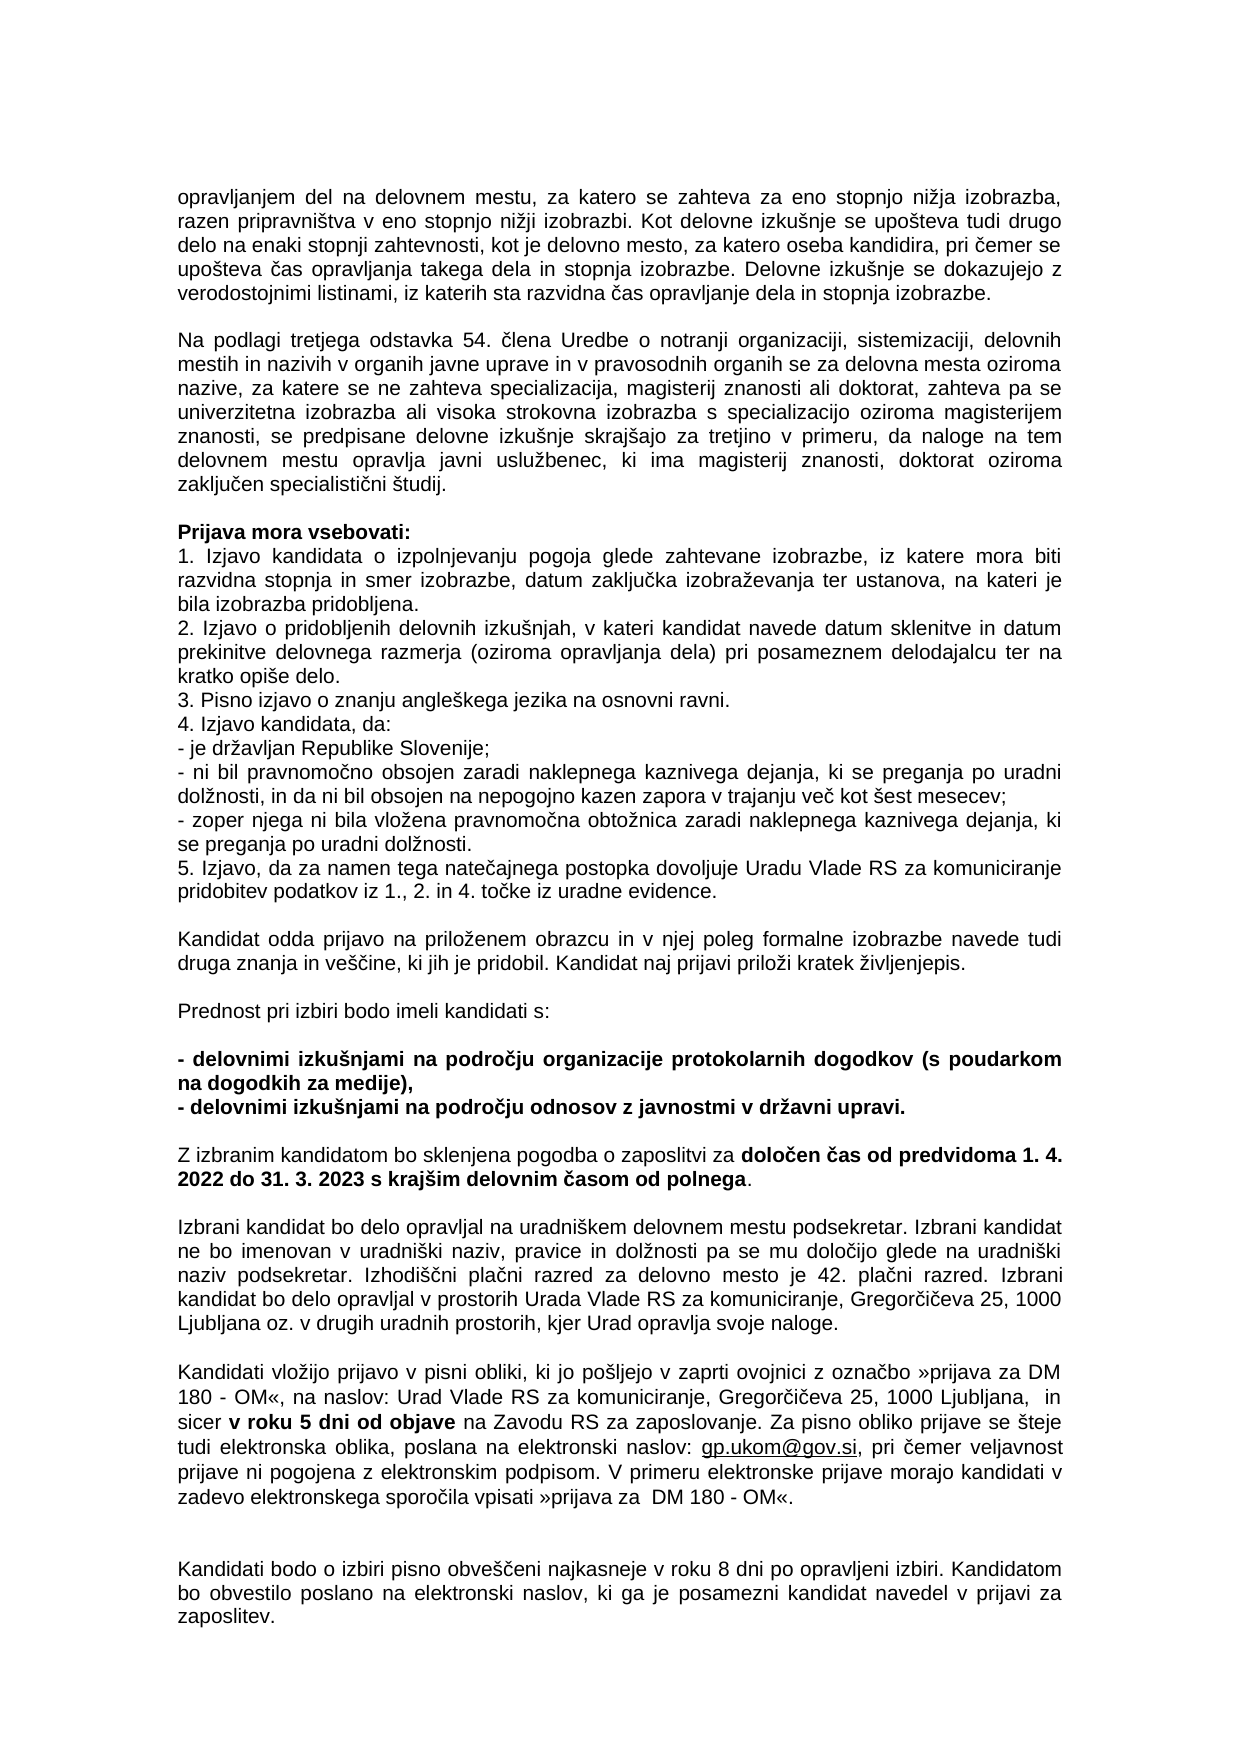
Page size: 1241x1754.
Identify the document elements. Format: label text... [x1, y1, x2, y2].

text 2. Izjavo o pridobljenih delovnih izkušnjah, v kateri kandidat navede datum sklenitve in datum prekinitve delovnega razmerja (oziroma opravljanja dela) pri posameznem delodajalcu ter na kratko opiše delo. [177, 616, 1063, 688]
text Na podlagi tretjega odstavka 54. člena Uredbe o notranji organizaciji, sistemizaciji, delovnih mestih in nazivih v organih javne uprave in v pravosodnih organih se za delovna mesta oziroma nazive, za katere se ne zahteva specializacija, magisterij znanosti ali doktorat, zahteva pa se univerzitetna izobrazba ali visoka strokovna izobrazba s specializacijo oziroma magisterijem znanosti, se predpisane delovne izkušnje skrajšajo za tretjino v primeru, da naloge na tem delovnem mestu opravlja javni uslužbenec, ki ima magisterij znanosti, doktorat oziroma zaključen specialistični študij. [177, 328, 1063, 496]
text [177, 184, 1063, 304]
text Z izbranim kandidatom bo sklenjena pogodba o zaposlitvi za določen čas od predvidoma 1. 4. 2022 do 31. 3. 2023 s krajšim delovnim časom od polnega. [177, 1143, 1063, 1191]
text - delovnimi izkušnjami na področju organizacije protokolarnih dogodkov (s poudarkom na dogodkih za medije), [177, 1047, 1063, 1095]
text - ni bil pravnomočno obsojen zaradi naklepnega kaznivega dejanja, ki se preganja po uradni dolžnosti, in da ni bil obsojen na nepogojno kazen zapora v trajanju več kot šest mesecev; [177, 759, 1063, 807]
text - delovnimi izkušnjami na področju odnosov z javnostmi v državni upravi. [177, 1095, 1063, 1119]
text Prijava mora vsebovati: [177, 520, 1063, 544]
text - je državljan Republike Slovenije; [177, 736, 1063, 759]
text Izbrani kandidat bo delo opravljal na uradniškem delovnem mestu podsekretar. Izbrani kandidat ne bo imenovan v uradniški naziv, pravice in dolžnosti pa se mu določijo glede na uradniški naziv podsekretar. Izhodiščni plačni razred za delovno mesto je 42. plačni razred. Izbrani kandidat bo delo opravljal v prostorih Urada Vlade RS za komuniciranje, Gregorčičeva 25, 1000 Ljubljana oz. v drugih uradnih prostorih, kjer Urad opravlja svoje naloge. [177, 1215, 1063, 1334]
text Kandidati bodo o izbiri pisno obveščeni najkasneje v roku 8 dni po opravljeni izbiri. Kandidatom bo obvestilo poslano na elektronski naslov, ki ga je posamezni kandidat navedel v prijavi za zaposlitev. [177, 1556, 1063, 1628]
text 5. Izjavo, da za namen tega natečajnega postopka dovoljuje Uradu Vlade RS za komuniciranje pridobitev podatkov iz 1., 2. in 4. točke iz uradne evidence. [177, 855, 1063, 903]
text 3. Pisno izjavo o znanju angleškega jezika na osnovni ravni. [177, 688, 1063, 712]
text 4. Izjavo kandidata, da: [177, 712, 1063, 736]
text Kandidati vložijo prijavo v pisni obliki, ki jo pošljejo v zaprti ovojnici z označbo »prijava za DM 180 - OM«, na naslov: Urad Vlade RS za komuniciranje, Gregorčičeva 25, 1000 Ljubljana, in sicer v roku 5 dni od objave na Zavodu RS za zaposlovanje. Za pisno obliko prijave se šteje tudi elektronska oblika, poslana na elektronski naslov: gp.ukom@gov.si, pri čemer veljavnost prijave ni pogojena z elektronskim podpisom. V primeru elektronske prijave morajo kandidati v zadevo elektronskega sporočila vpisati »prijava za DM 180 - OM«. [177, 1358, 1063, 1508]
text Prednost pri izbiri bodo imeli kandidati s: [177, 999, 1063, 1023]
text - zoper njega ni bila vložena pravnomočna obtožnica zaradi naklepnega kaznivega dejanja, ki se preganja po uradni dolžnosti. [177, 807, 1063, 855]
text Kandidat odda prijavo na priloženem obrazcu in v njej poleg formalne izobrazbe navede tudi druga znanja in veščine, ki jih je pridobil. Kandidat naj prijavi priloži kratek življenjepis. [177, 927, 1063, 975]
text 1. Izjavo kandidata o izpolnjevanju pogoja glede zahtevane izobrazbe, iz katere mora biti razvidna stopnja in smer izobrazbe, datum zaključka izobraževanja ter ustanova, na kateri je bila izobrazba pridobljena. [177, 544, 1063, 616]
